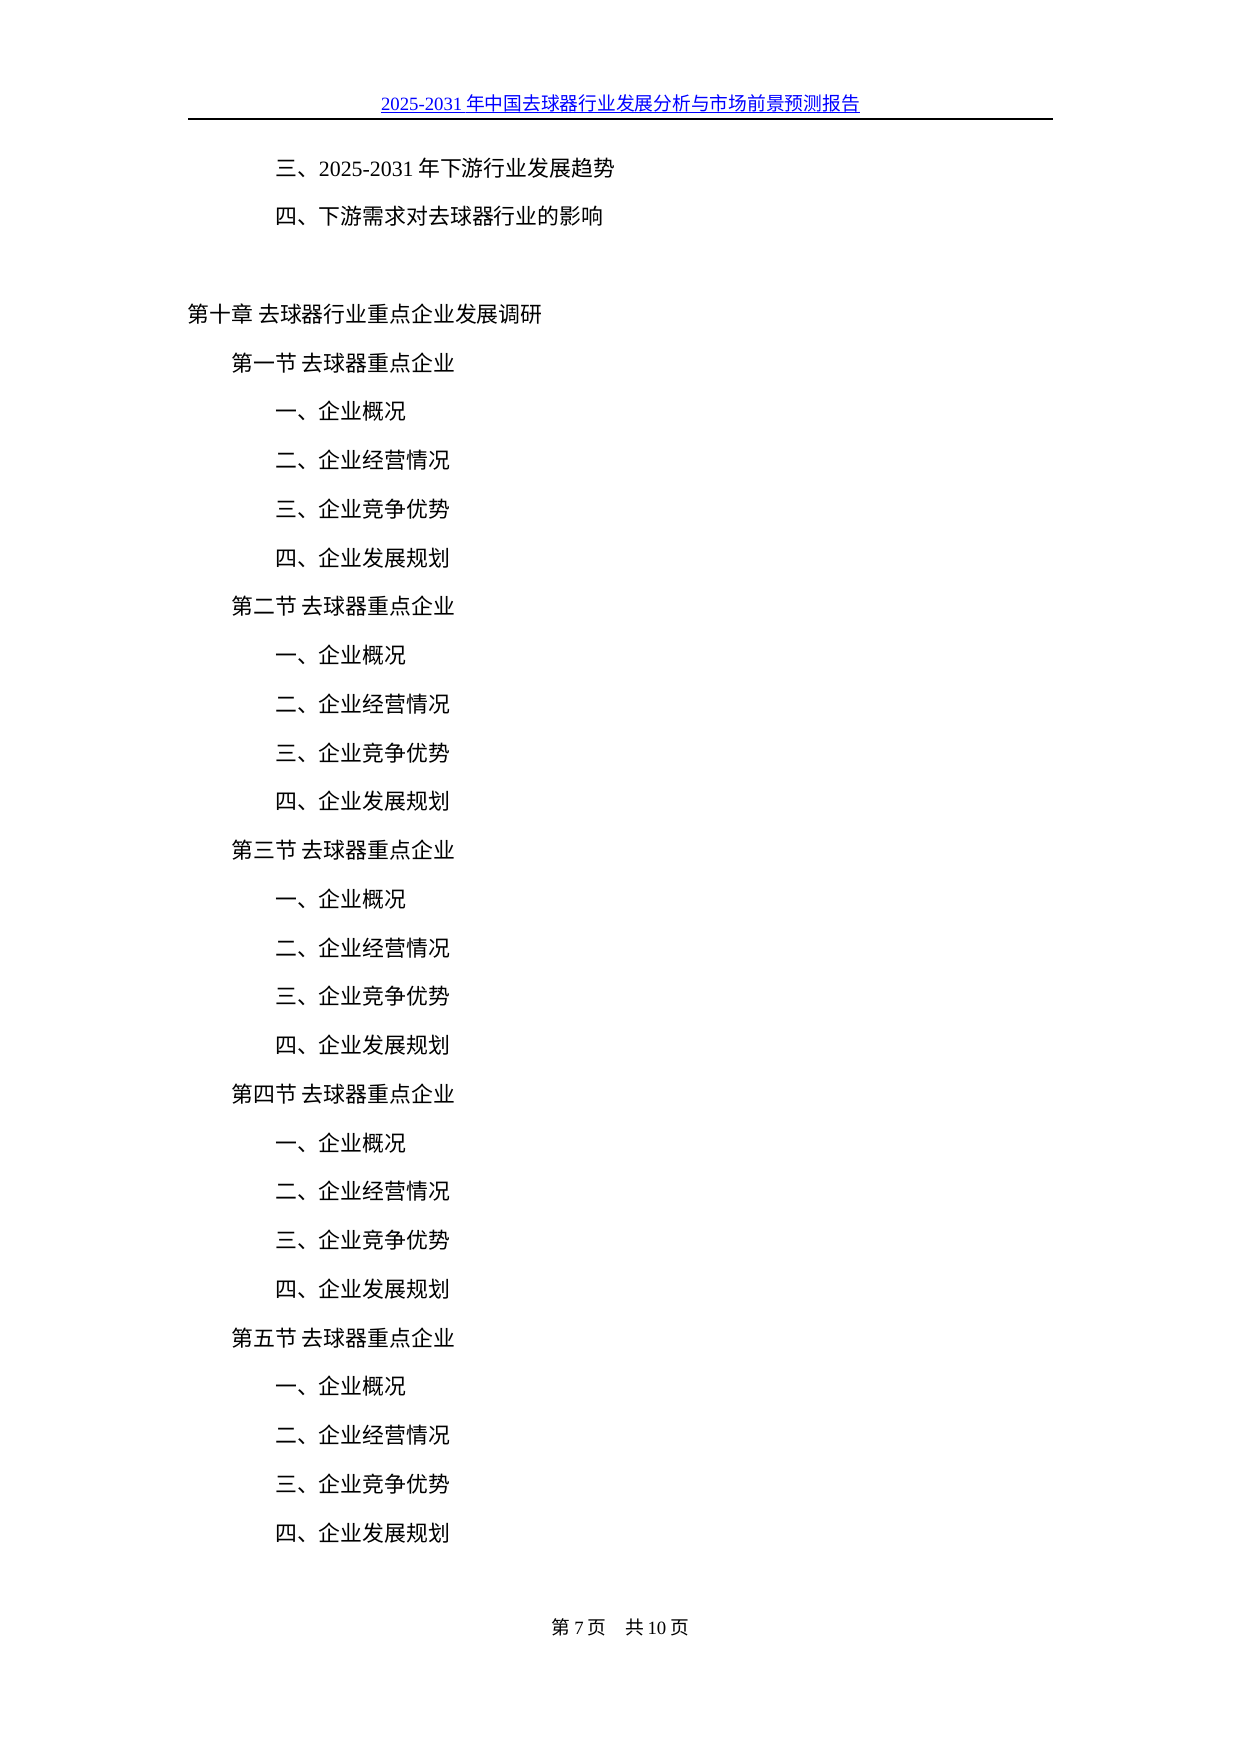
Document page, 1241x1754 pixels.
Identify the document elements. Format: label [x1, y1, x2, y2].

text [187, 150, 1053, 1548]
